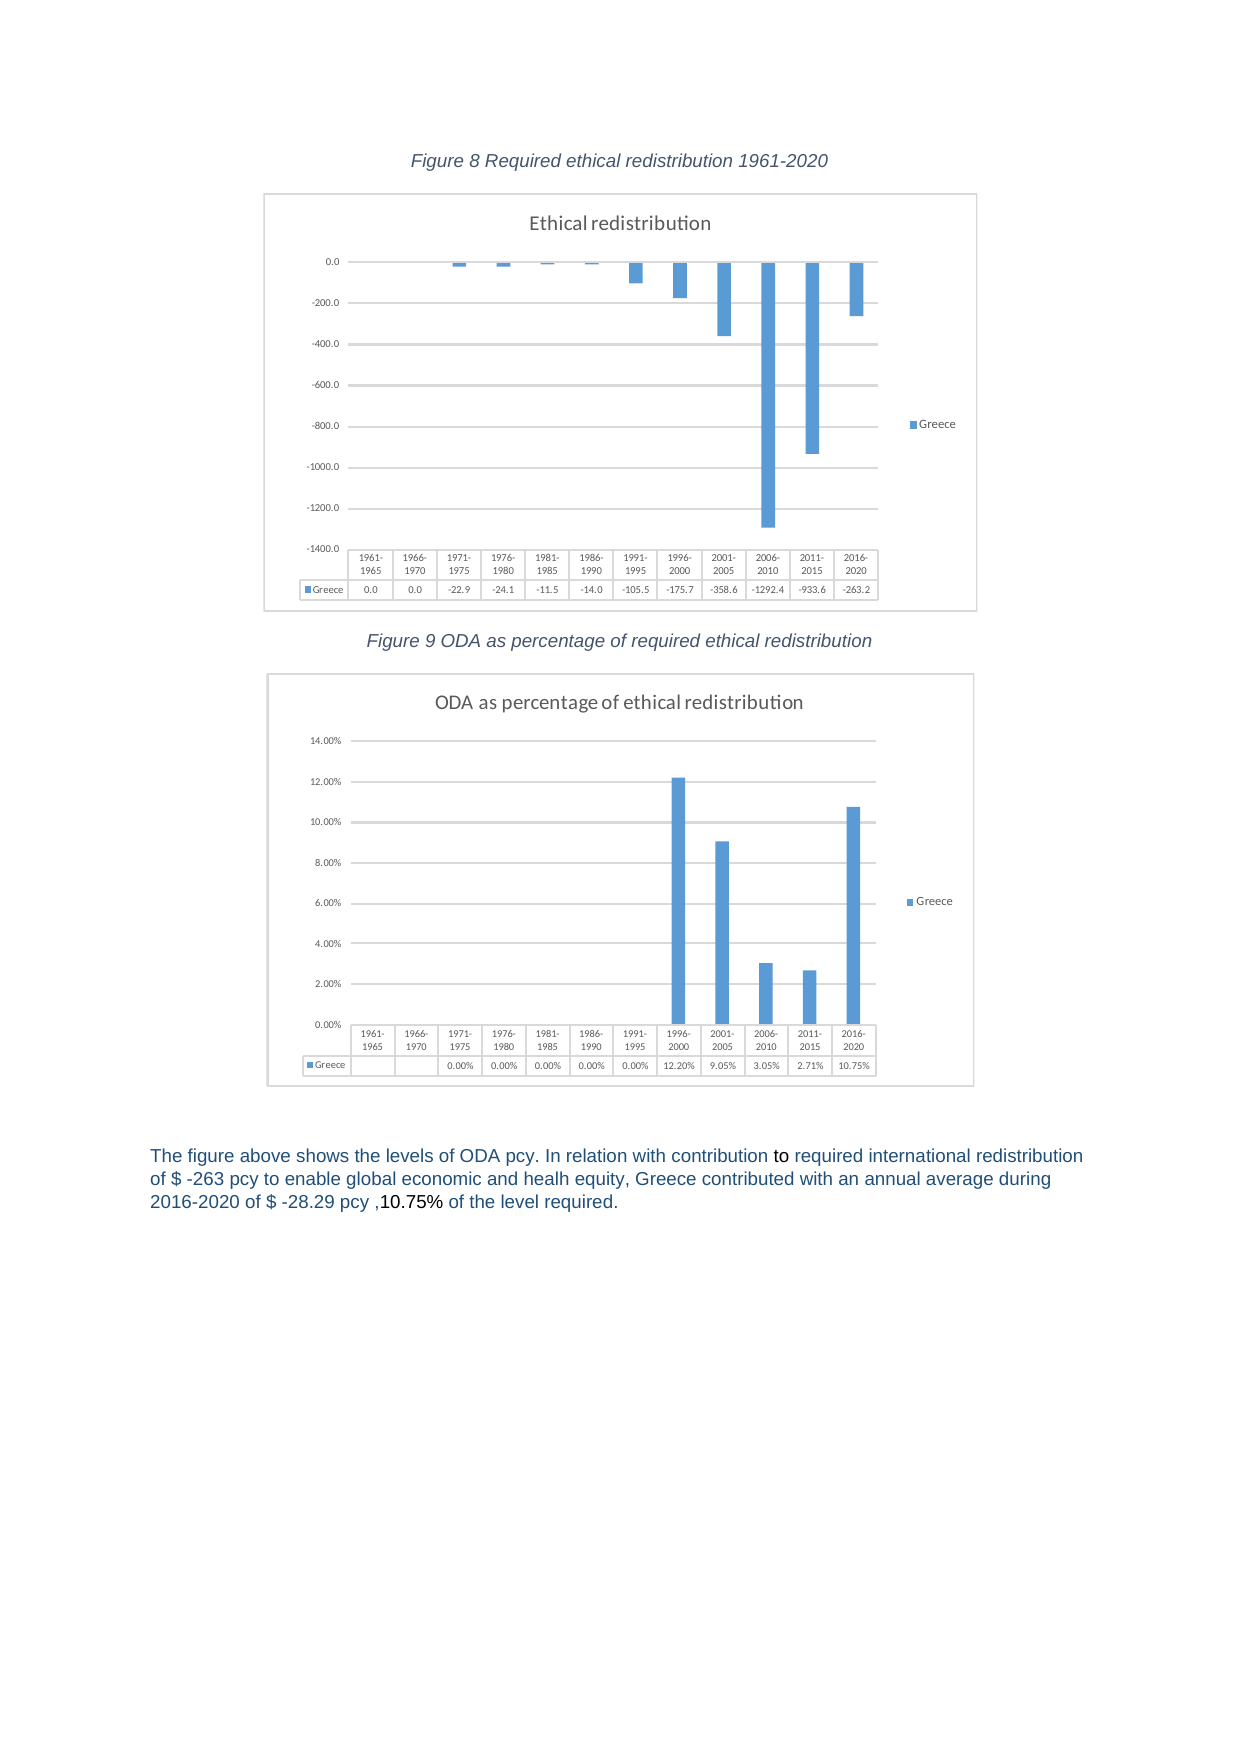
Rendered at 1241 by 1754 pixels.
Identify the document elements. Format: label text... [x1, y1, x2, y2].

text The figure above shows the levels of ODA pcy. In relation with contribution to required international redistribution of $ -263 pcy to enable global economic and healh equity, Greece contributed with an annual average during 2016-2020 of $ -28.29 pcy ,10.75% of the level required. [150, 1145, 1090, 1213]
text Figure 9 ODA as percentage of required ethical redistribution [150, 629, 1090, 651]
text Figure 8 Required ethical redistribution 1961-2020 [150, 150, 1090, 172]
